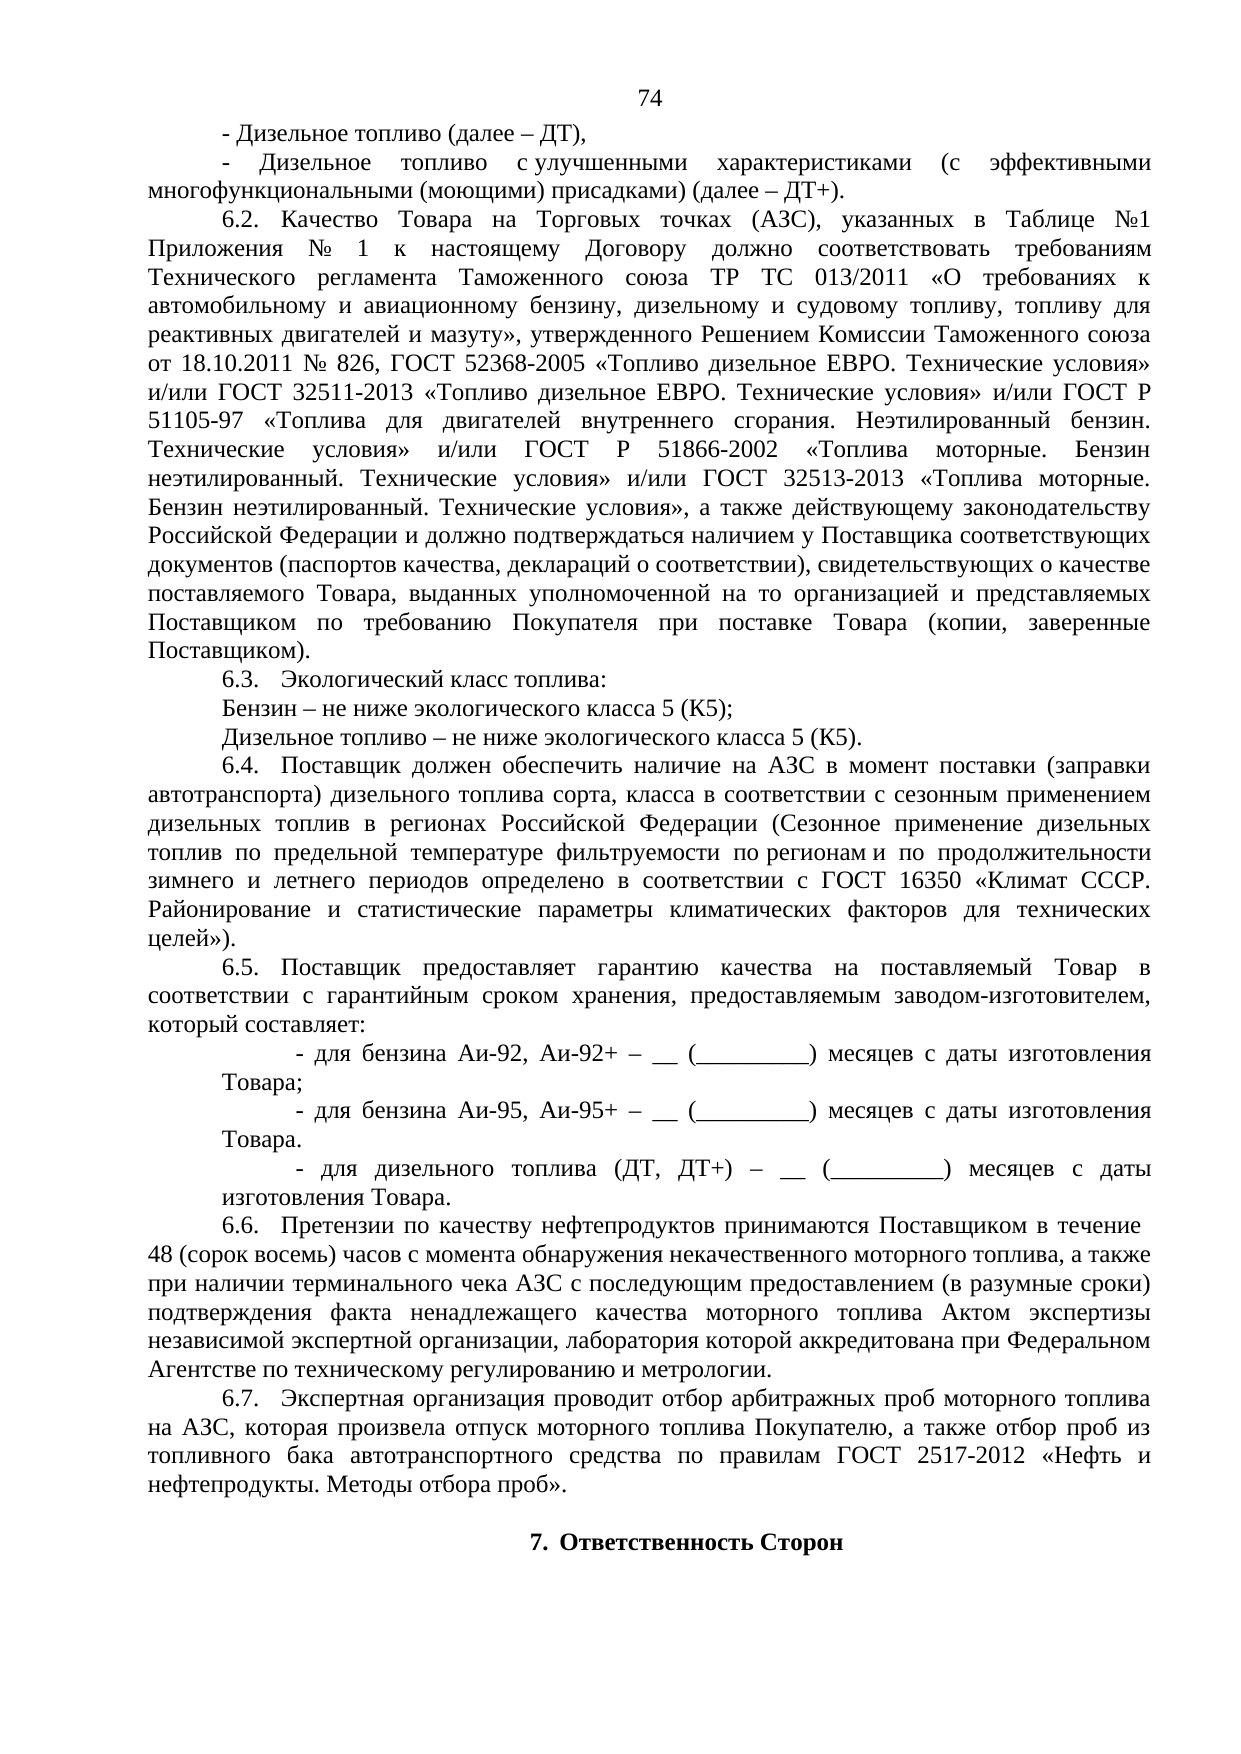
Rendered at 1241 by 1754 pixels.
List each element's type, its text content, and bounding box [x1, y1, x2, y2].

list Дизельное топливо – не ниже экологического класса 5 (К5). [148, 722, 1152, 751]
text - для бензина Аи-95, Аи-95+ – __ (_________) месяцев с даты изготовления Товара. [222, 1096, 1152, 1153]
text - для бензина Аи-92, Аи-92+ – __ (_________) месяцев с даты изготовления Товара; [222, 1038, 1152, 1096]
list Качество Товара на Торговых точках (АЗС), указанных в Таблице №1 Приложения № 1 к настоящему Договору должно соответствовать требованиям Технического регламента Таможенного союза ТР ТС 013/2011 «О требованиях к автомобильному и авиационному бензину, дизельному и судовому топливу, топливу для реактивных двигателей и мазуту», утвержденного Решением Комиссии Таможенного союза от 18.10.2011 № 826, ГОСТ 52368-2005 «Топливо дизельное ЕВРО. Технические условия» и/или ГОСТ 32511-2013 «Топливо дизельное ЕВРО. Технические условия» и/или ГОСТ Р 51105-97 «Топлива для двигателей внутреннего сгорания. Неэтилированный бензин. Технические условия» и/или ГОСТ Р 51866-2002 «Топлива моторные. Бензин неэтилированный. Технические условия» и/или ГОСТ 32513-2013 «Топлива моторные. Бензин неэтилированный. Технические условия», а также действующему законодательству Российской Федерации и должно подтверждаться наличием у Поставщика соответствующих документов (паспортов качества, деклараций о соответствии), свидетельствующих о качестве поставляемого Товара, выданных уполномоченной на то организацией и представляемых Поставщиком по требованию Покупателя при поставке Товара (копии, заверенные Поставщиком). [148, 204, 1152, 664]
list Ответственность Сторон [148, 1527, 1152, 1556]
list Поставщик предоставляет гарантию качества на поставляемый Товар в соответствии с гарантийным сроком хранения, предоставляемым заводом-изготовителем, который составляет: [148, 952, 1152, 1038]
list Бензин – не ниже экологического класса 5 (К5); [148, 693, 1152, 722]
text - для дизельного топлива (ДТ, ДТ+) – __ (_________) месяцев с даты изготовления Товара. [222, 1153, 1152, 1211]
text - Дизельное топливо (далее – ДТ), [148, 118, 1152, 147]
list Поставщик должен обеспечить наличие на АЗС в момент поставки (заправки автотранспорта) дизельного топлива сорта, класса в соответствии с сезонным применением дизельных топлив в регионах Российской Федерации (Сезонное применение дизельных топлив по предельной температуре фильтруемости по регионам и по продолжительности зимнего и летнего периодов определено в соответствии с ГОСТ 16350 «Климат СССР. Районирование и статистические параметры климатических факторов для технических целей»). [148, 751, 1152, 952]
text - Дизельное топливо с улучшенными характеристиками (с эффективными многофункциональными (моющими) присадками) (далее – ДТ+). [148, 147, 1152, 204]
list Экспертная организация проводит отбор арбитражных проб моторного топлива на АЗС, которая произвела отпуск моторного топлива Покупателю, а также отбор проб из топливного бака автотранспортного средства по правилам ГОСТ 2517-2012 «Нефть и нефтепродукты. Методы отбора проб». [148, 1383, 1152, 1498]
list Претензии по качеству нефтепродуктов принимаются Поставщиком в течение 48 (сорок восемь) часов с момента обнаружения некачественного моторного топлива, а также при наличии терминального чека АЗС с последующим предоставлением (в разумные сроки) подтверждения факта ненадлежащего качества моторного топлива Актом экспертизы независимой экспертной организации, лаборатория которой аккредитована при Федеральном Агентстве по техническому регулированию и метрологии. [148, 1211, 1152, 1383]
list Экологический класс топлива: [148, 664, 1152, 693]
